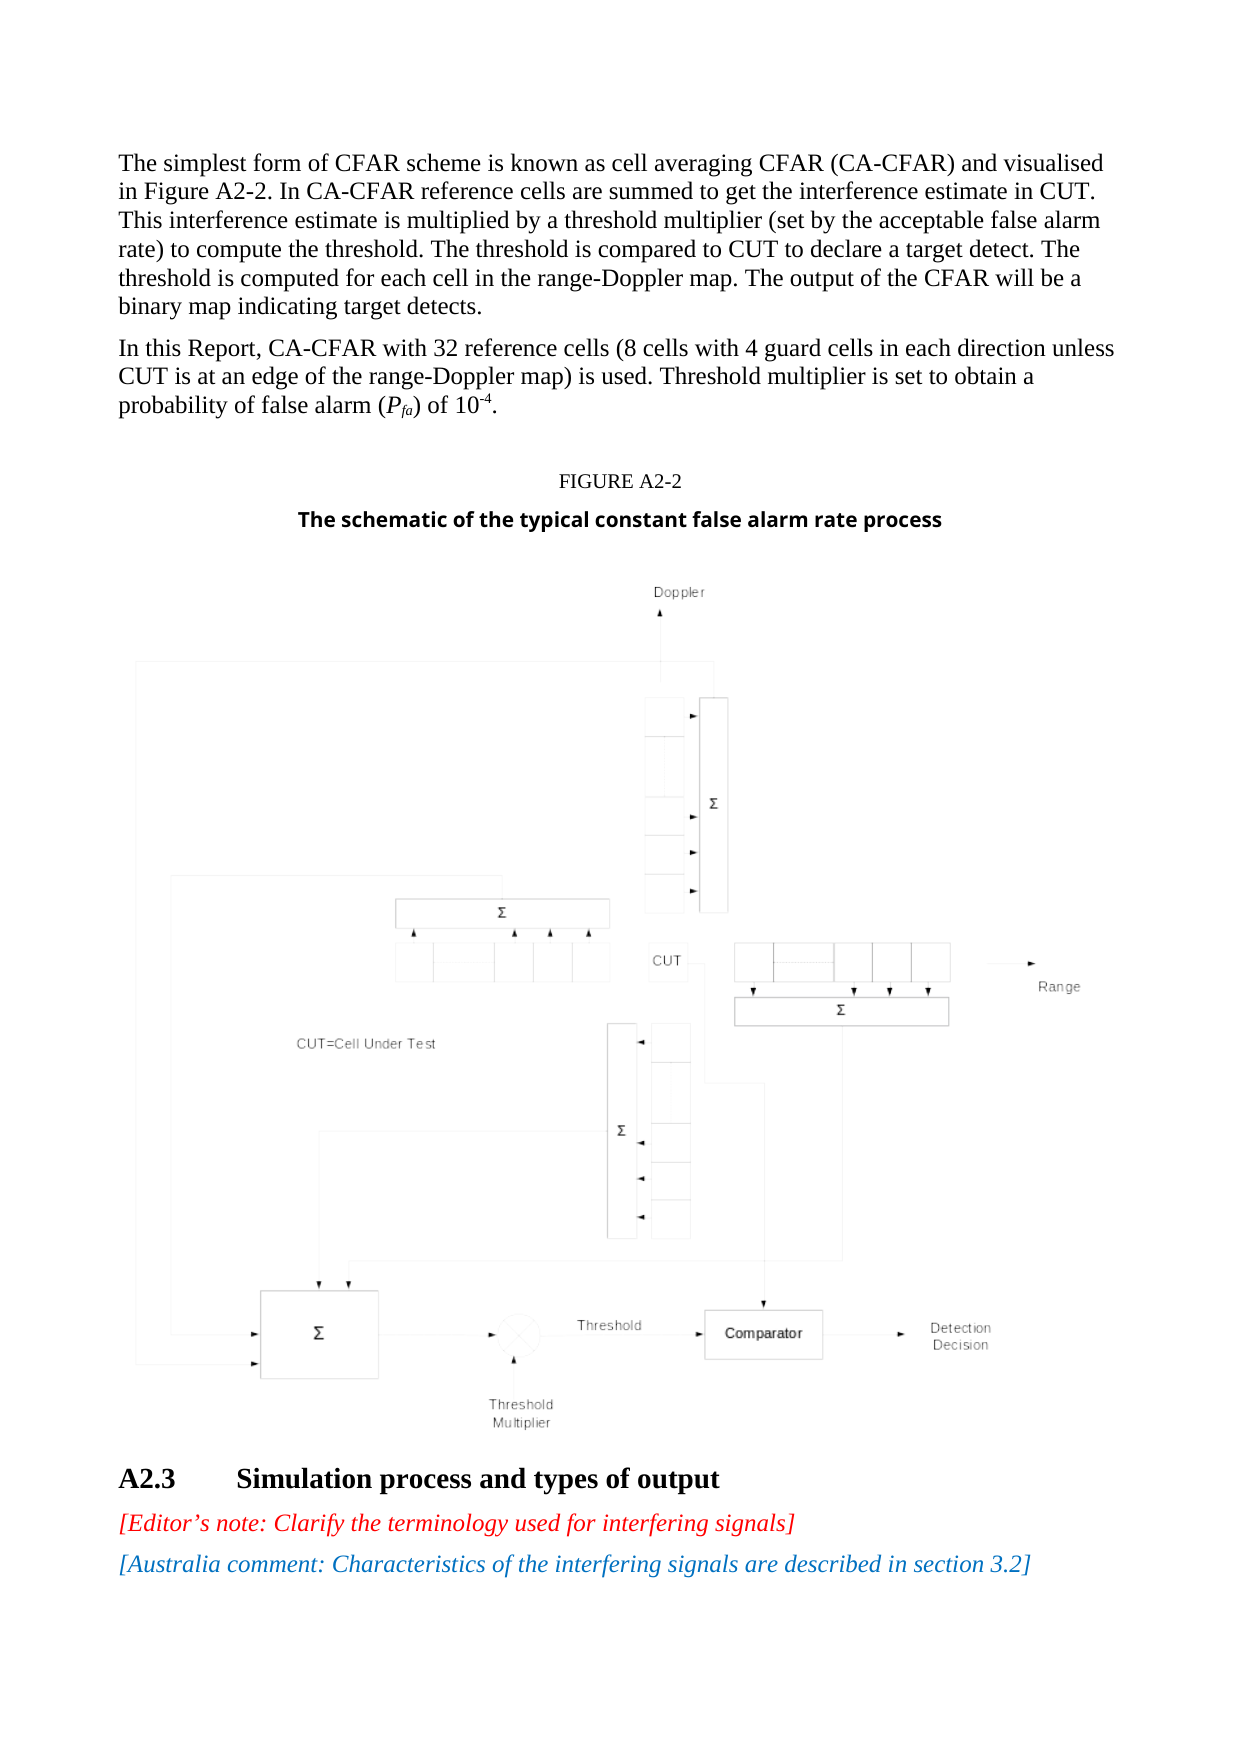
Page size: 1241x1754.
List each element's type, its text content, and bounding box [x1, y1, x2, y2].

text [Australia comment: Characteristics of the interfering signals are described in section 3.2] [118, 1549, 1122, 1578]
subtitle A2.3 Simulation process and types of output [118, 1462, 1122, 1495]
title The schematic of the typical constant false alarm rate process [118, 506, 1122, 534]
text [Editor’s note: Clarify the terminology used for interfering signals] [118, 1508, 1122, 1536]
text Figure A2-2 [118, 469, 1122, 493]
text The simplest form of CFAR scheme is known as cell averaging CFAR (CA-CFAR) and visualised in Figure A2-2. In CA-CFAR reference cells are summed to get the interference estimate in CUT. This interference estimate is multiplied by a threshold multiplier (set by the acceptable false alarm rate) to compute the threshold. The threshold is compared to CUT to declare a target detect. The threshold is computed for each cell in the range-Doppler map. The output of the CFAR will be a binary map indicating target detects. [118, 148, 1122, 320]
text In this Report, CA-CFAR with 32 reference cells (8 cells with 4 guard cells in each direction unless CUT is at an edge of the range-Doppler map) is used. Threshold multiplier is set to obtain a probability of false alarm (Pfa) of 10-4. [118, 333, 1122, 419]
